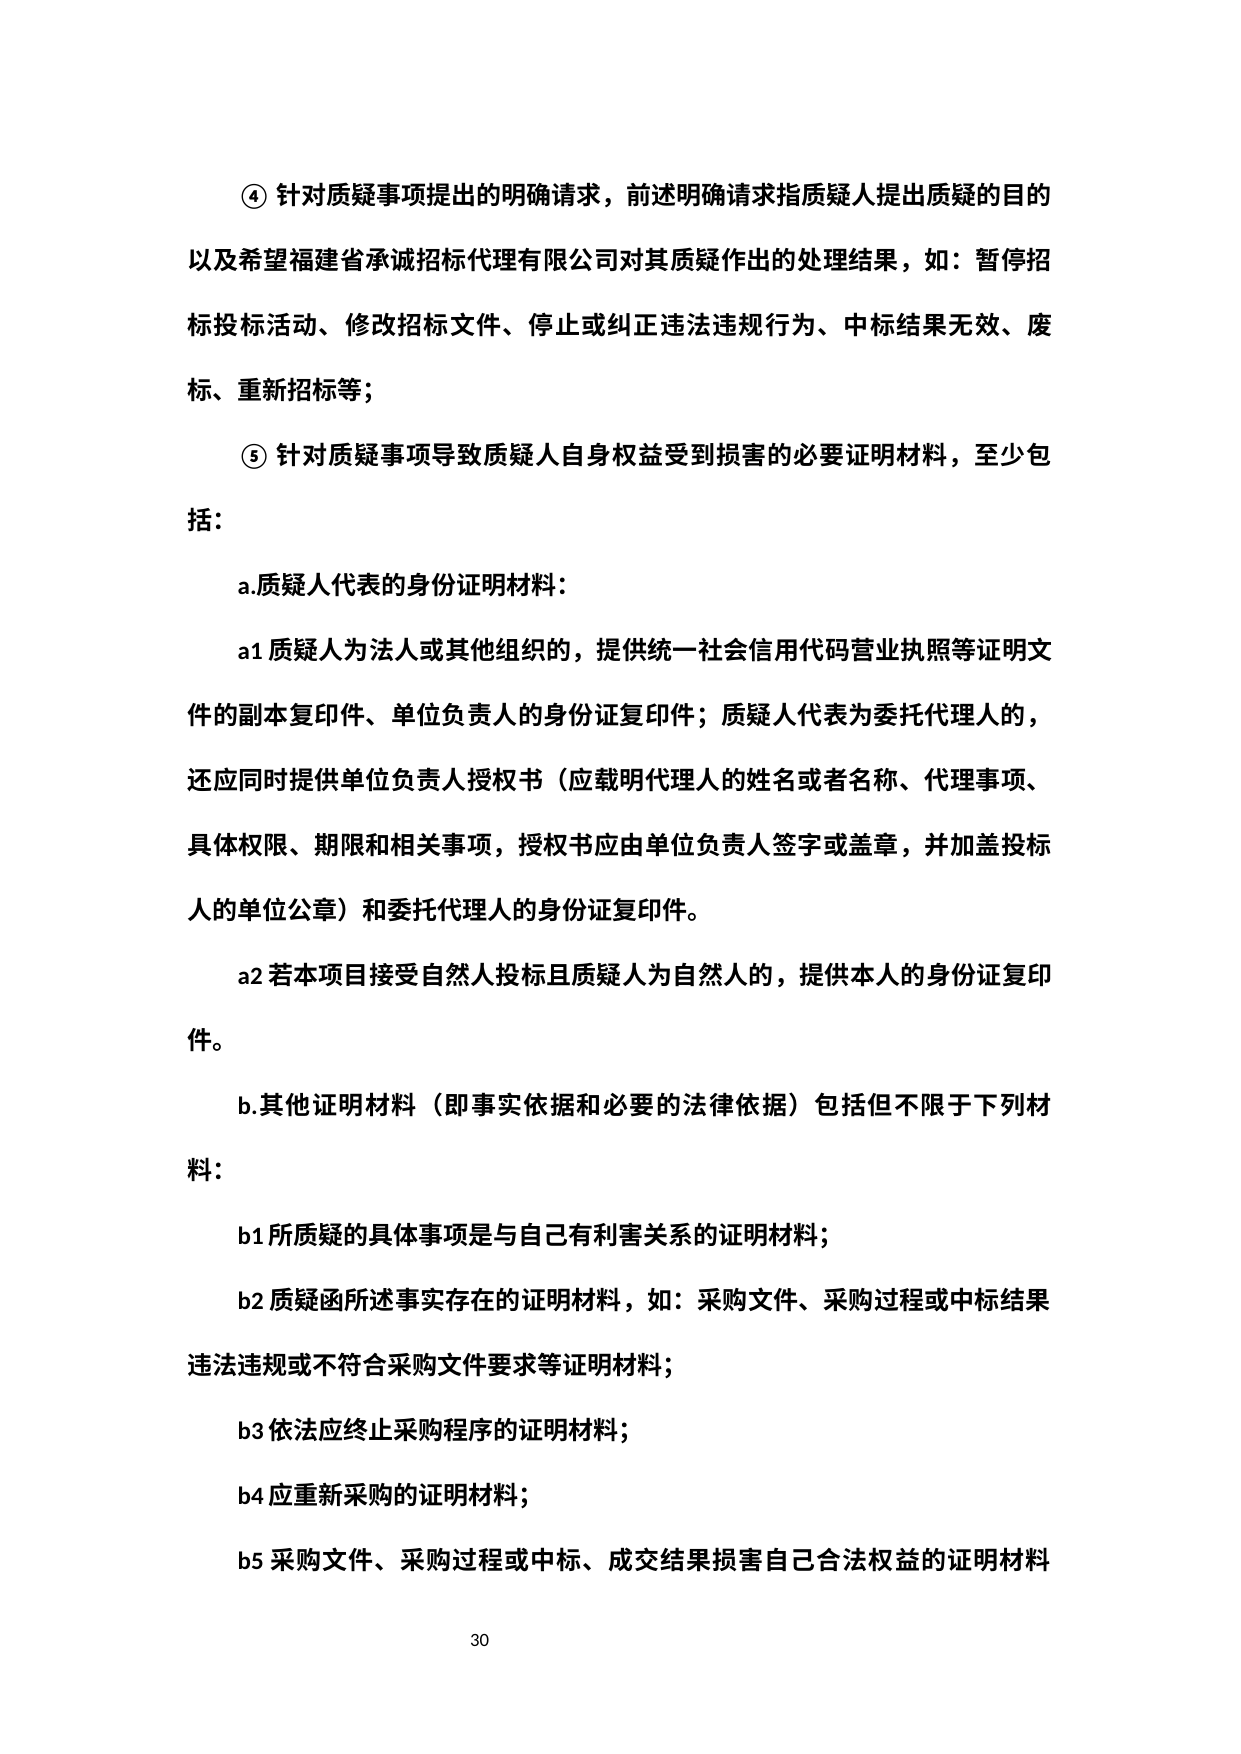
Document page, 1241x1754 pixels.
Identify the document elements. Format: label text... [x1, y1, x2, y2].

text b3依法应终止采购程序的证明材料； [187, 1397, 1053, 1462]
text a2若本项目接受自然人投标且质疑人为自然人的，提供本人的身份证复印件。 [187, 942, 1053, 1072]
text ⑤针对质疑事项导致质疑人自身权益受到损害的必要证明材料，至少包括： [187, 422, 1053, 552]
text b4应重新采购的证明材料； [187, 1462, 1053, 1527]
text b1所质疑的具体事项是与自己有利害关系的证明材料； [187, 1202, 1053, 1267]
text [187, 1527, 1053, 1592]
text a.质疑人代表的身份证明材料： [187, 552, 1053, 617]
text b2质疑函所述事实存在的证明材料，如：采购文件、采购过程或中标结果违法违规或不符合采购文件要求等证明材料； [187, 1267, 1053, 1397]
text a1质疑人为法人或其他组织的，提供统一社会信用代码营业执照等证明文件的副本复印件、单位负责人的身份证复印件；质疑人代表为委托代理人的，还应同时提供单位负责人授权书（应载明代理人的姓名或者名称、代理事项、具体权限、期限和相关事项，授权书应由单位负责人签字或盖章，并加盖投标人的单位公章）和委托代理人的身份证复印件。 [187, 617, 1053, 942]
text ④针对质疑事项提出的明确请求，前述明确请求指质疑人提出质疑的目的以及希望福建省承诚招标代理有限公司对其质疑作出的处理结果，如：暂停招标投标活动、修改招标文件、停止或纠正违法违规行为、中标结果无效、废标、重新招标等； [187, 162, 1053, 422]
text b.其他证明材料（即事实依据和必要的法律依据）包括但不限于下列材料： [187, 1072, 1053, 1202]
